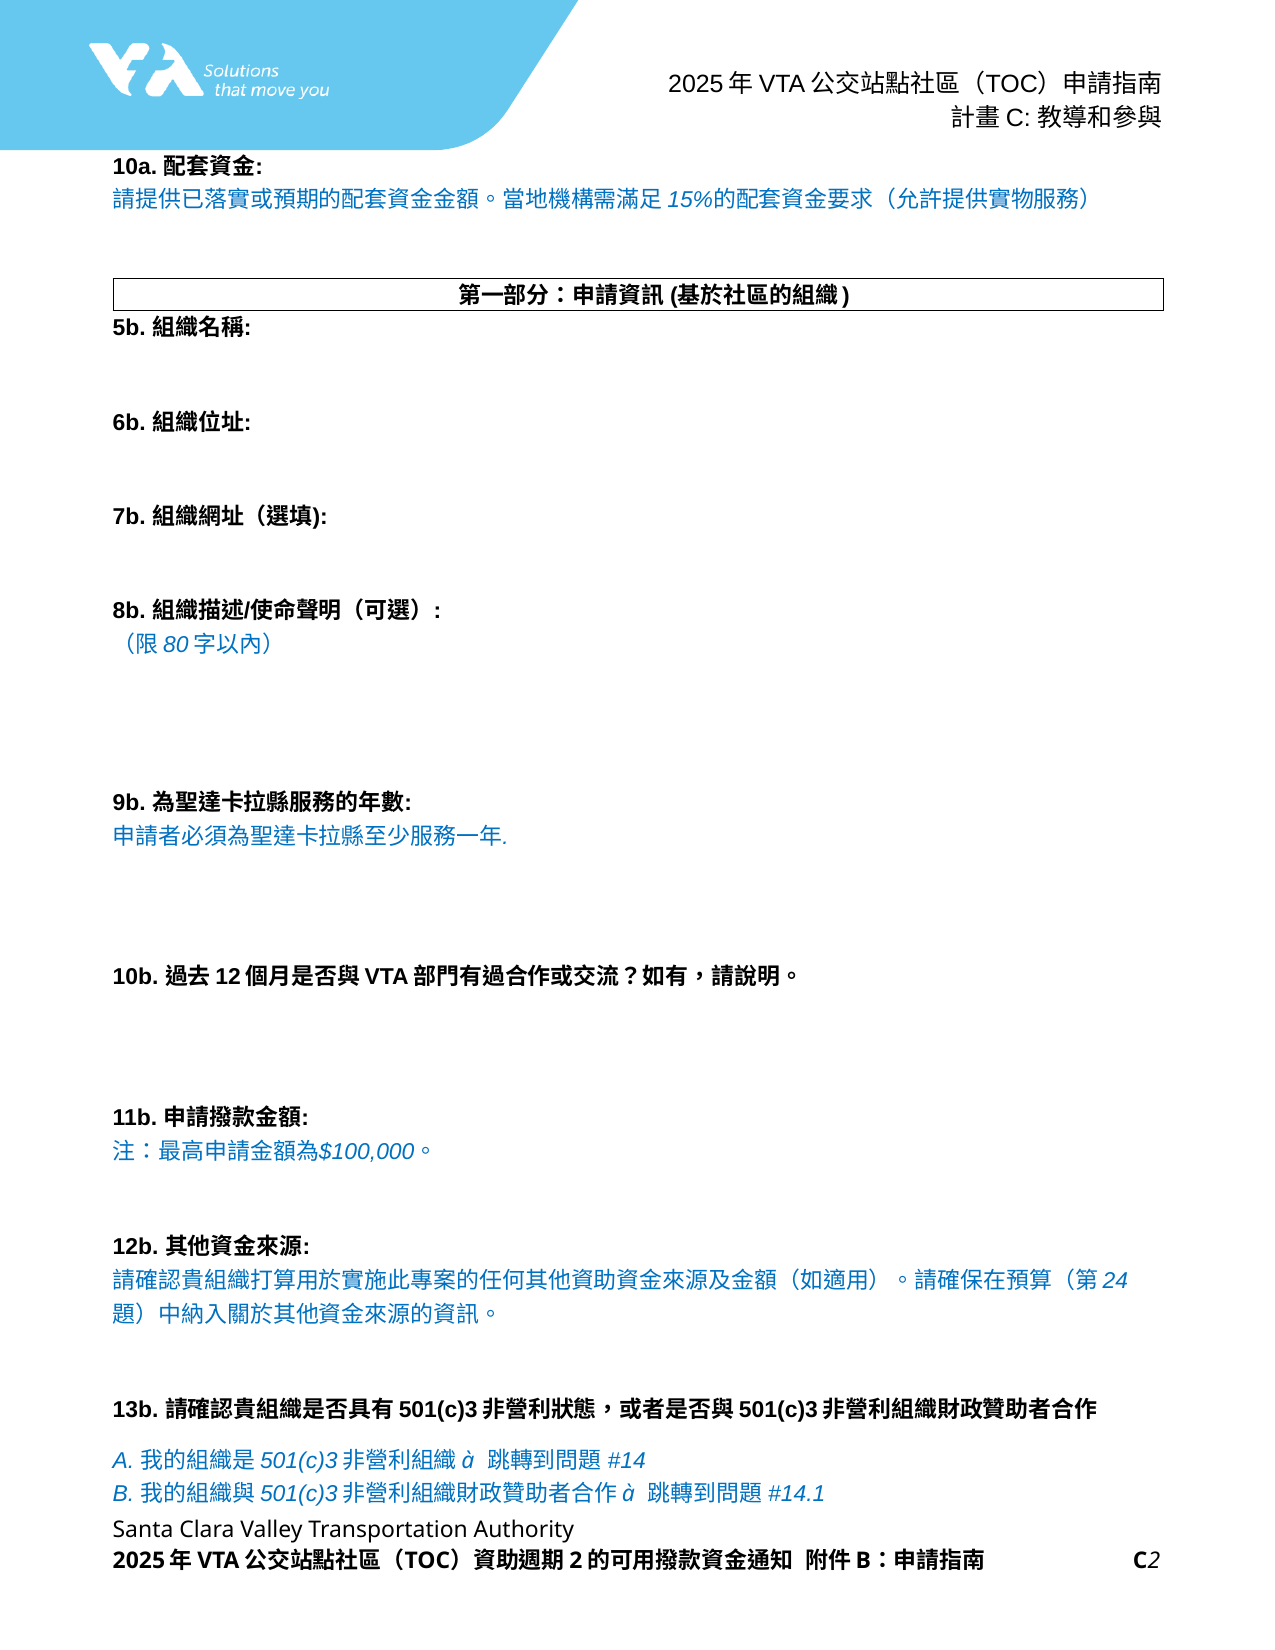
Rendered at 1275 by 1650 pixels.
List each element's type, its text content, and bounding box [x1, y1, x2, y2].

text 11b. 申請撥款金額: 注：最高申請金額為$100,000。 [112, 1101, 1162, 1166]
text 10a. 配套資金: 請提供已落實或預期的配套資金金額。當地機構需滿足15%的配套資金要求（允許提供實物服務） [112, 150, 1162, 214]
text 6b. 組織位址: [112, 406, 1162, 437]
text 9b. 為聖達卡拉縣服務的年數‌: 申請者必須為聖達卡拉縣至少服務一年. [112, 786, 1162, 851]
text 5b. 組織名稱: [112, 311, 1162, 343]
text 10b. 過去12個月是否與VTA部門有過合作或交流？‌如有，請說明。 [112, 960, 1162, 992]
table_header 第一部分：申請資訊 (基於社區的組織 ) [114, 279, 1163, 310]
text 13b. 請確認貴組織是否具有501(c)3非營利狀態，或者是否與501(c)3非營利組織財政贊助者合作 [112, 1393, 1162, 1424]
text 8b. 組織描述/使命聲明（可選）: （限80字以內） [112, 594, 1162, 722]
text 7b. 組織網址（選填): [112, 500, 1162, 531]
text A. 我的組織是501(c)3非營利組織à 跳轉到問題 #14 B. 我的組織與501(c)3非營利組織財政贊助者合作à 跳轉到問題 #14.1 [112, 1444, 1162, 1508]
picture [89, 43, 329, 99]
text 12b. 其他資金來源: 請確認貴組織打算用於實施此專案的任何其他資助資金來源及金額（如適用）。請確保在預算（第24題）中納入關於其他資金來源的資訊。 [112, 1230, 1162, 1329]
